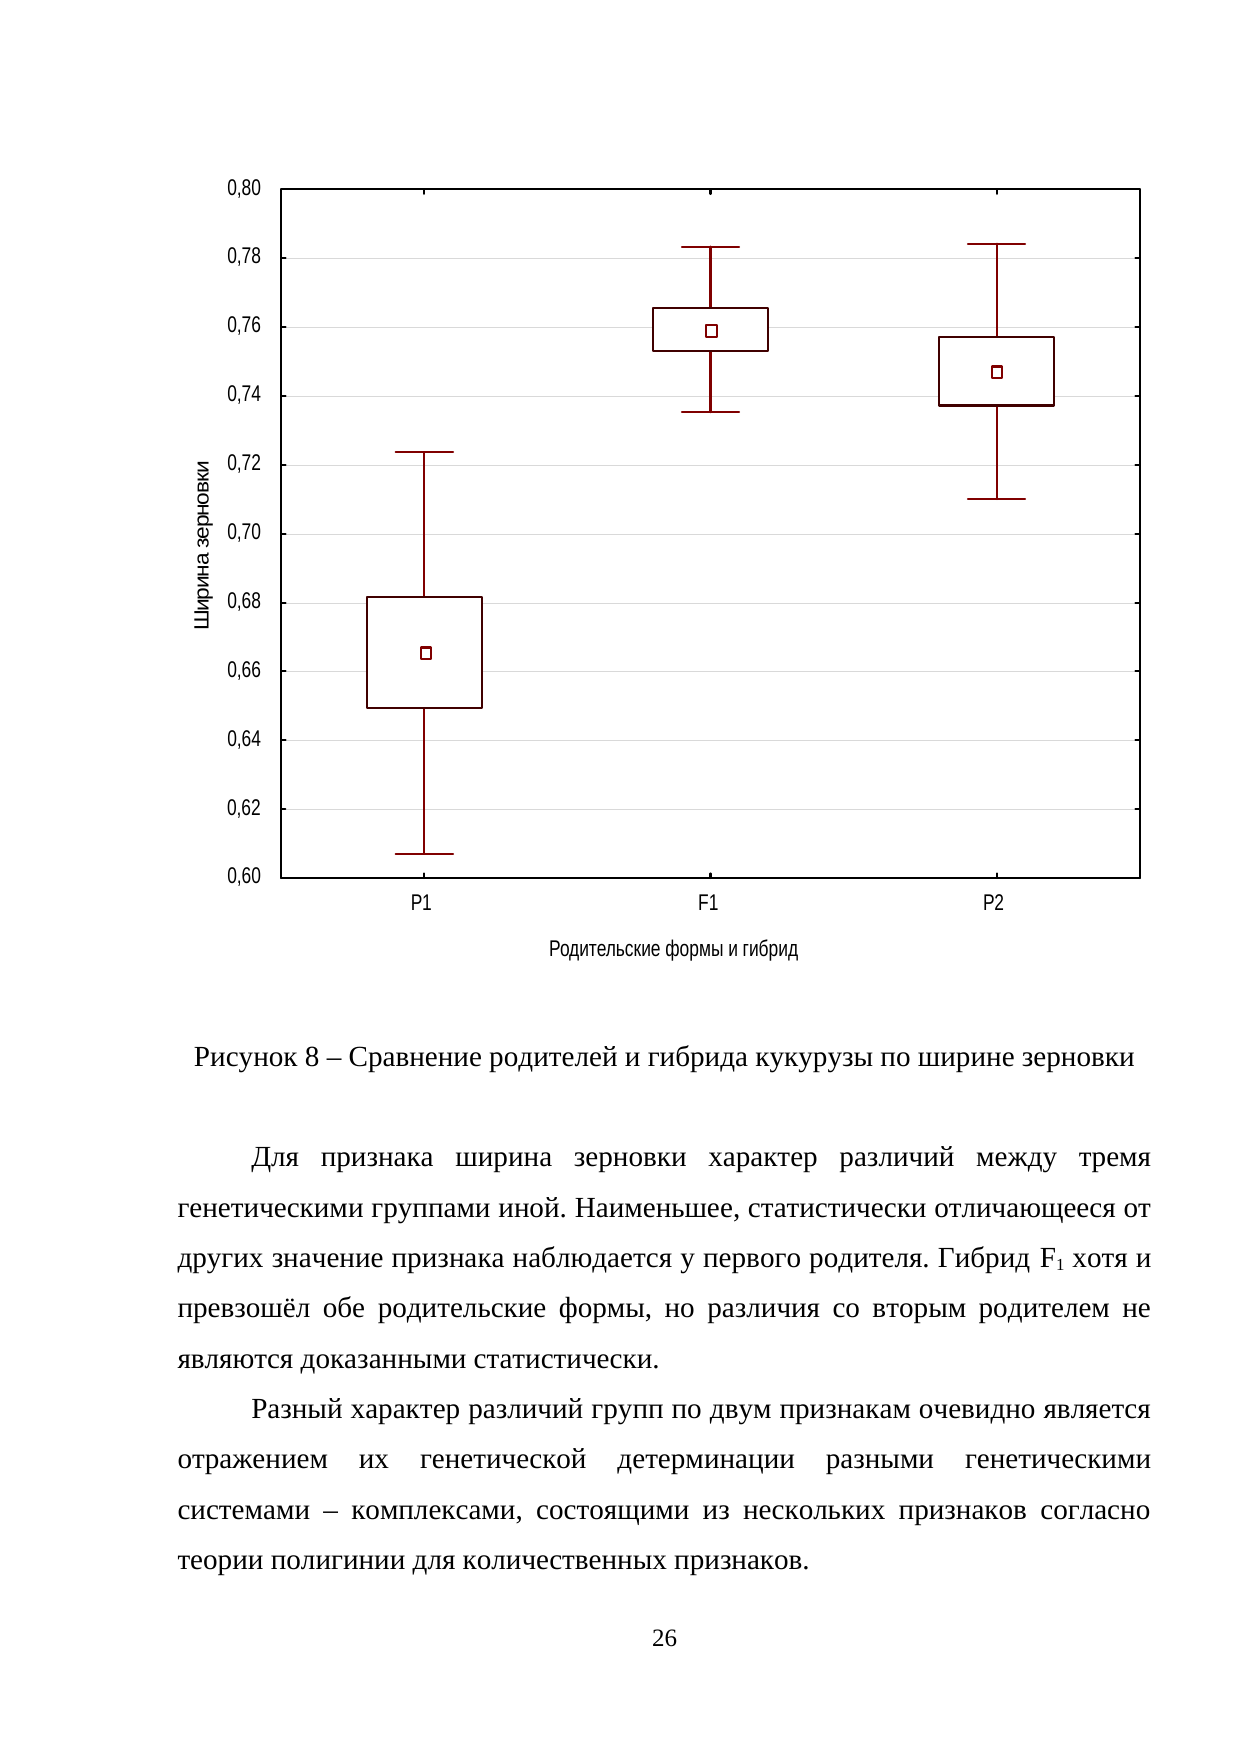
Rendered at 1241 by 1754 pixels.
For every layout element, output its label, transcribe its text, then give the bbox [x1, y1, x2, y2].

text Для признака ширина зерновки характер различий между тремя генетическими группами иной. Наименьшее, статистически отличающееся от других значение признака наблюдается у первого родителя. Гибрид F1 хотя и превзошёл обе родительские формы, но различия со вторым родителем не являются доказанными статистически. [177, 1139, 1152, 1374]
text Рисунок 8 – Сравнение родителей и гибрида кукурузы по ширине зерновки [177, 1039, 1152, 1072]
text Разный характер различий групп по двум признакам очевидно является отражением их генетической детерминации разными генетическими системами – комплексами, состоящими из нескольких признаков согласно теории полигинии для количественных признаков. [177, 1391, 1152, 1576]
